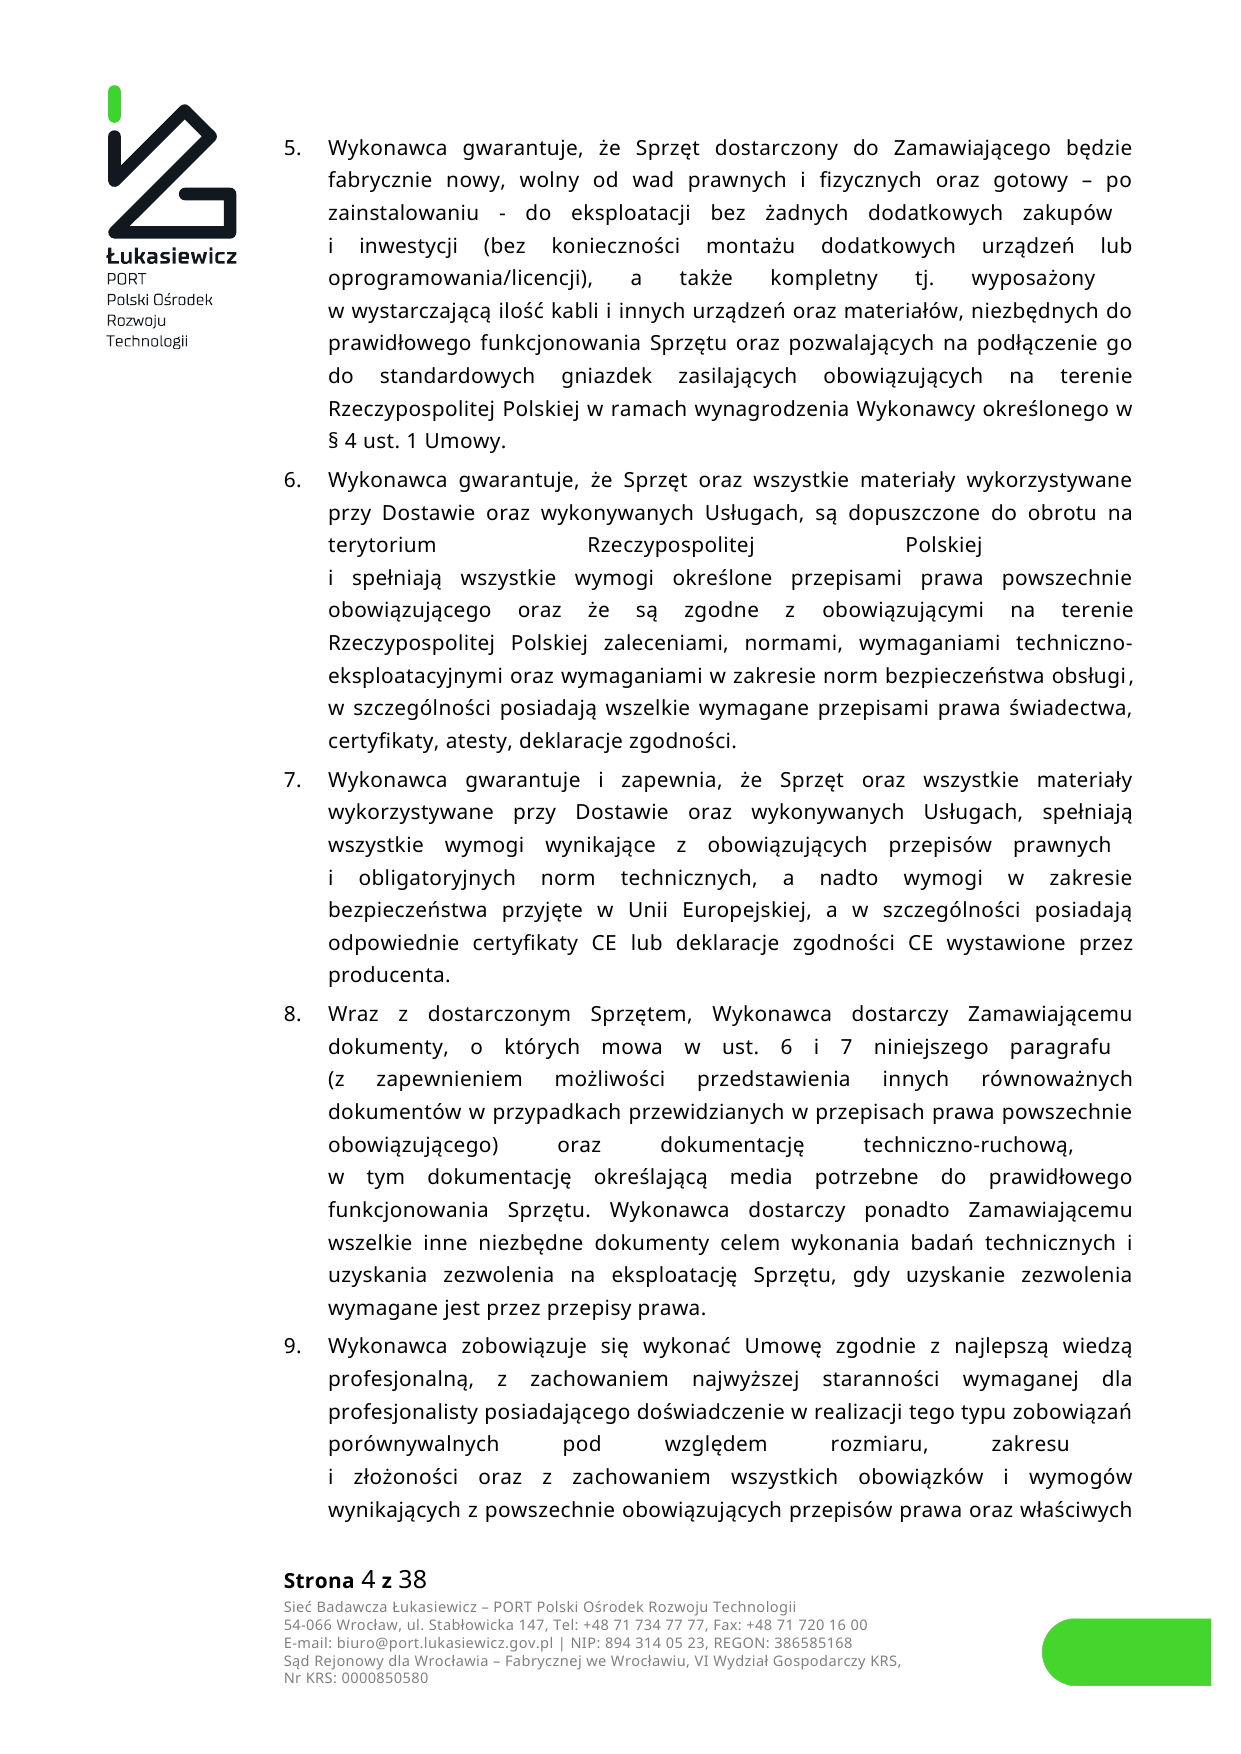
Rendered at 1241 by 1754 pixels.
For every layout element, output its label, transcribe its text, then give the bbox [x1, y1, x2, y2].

list Wykonawca gwarantuje i zapewnia, że Sprzęt oraz wszystkie materiały wykorzystywane przy Dostawie oraz wykonywanych Usługach, spełniają wszystkie wymogi wynikające z obowiązujących przepisów prawnych i obligatoryjnych norm technicznych, a nadto wymogi w zakresie bezpieczeństwa przyjęte w Unii Europejskiej, a w szczególności posiadają odpowiednie certyfikaty CE lub deklaracje zgodności CE wystawione przez producenta. [283, 765, 1134, 989]
list Wykonawca gwarantuje, że Sprzęt dostarczony do Zamawiającego będzie fabrycznie nowy, wolny od wad prawnych i fizycznych oraz gotowy – po zainstalowaniu - do eksploatacji bez żadnych dodatkowych zakupów i inwestycji (bez konieczności montażu dodatkowych urządzeń lub oprogramowania/licencji), a także kompletny tj. wyposażony w wystarczającą ilość kabli i innych urządzeń oraz materiałów, niezbędnych do prawidłowego funkcjonowania Sprzętu oraz pozwalających na podłączenie go do standardowych gniazdek zasilających obowiązujących na terenie Rzeczypospolitej Polskiej w ramach wynagrodzenia Wykonawcy określonego w § 4 ust. 1 Umowy. [283, 133, 1134, 455]
list Wykonawca gwarantuje, że Sprzęt oraz wszystkie materiały wykorzystywane przy Dostawie oraz wykonywanych Usługach, są dopuszczone do obrotu na terytorium Rzeczypospolitej Polskiej i spełniają wszystkie wymogi określone przepisami prawa powszechnie obowiązującego oraz że są zgodne z obowiązującymi na terenie Rzeczypospolitej Polskiej zaleceniami, normami, wymaganiami techniczno-eksploatacyjnymi oraz wymaganiami w zakresie norm bezpieczeństwa obsługi, w szczególności posiadają wszelkie wymagane przepisami prawa świadectwa, certyfikaty, atesty, deklaracje zgodności. [283, 465, 1134, 754]
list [283, 1332, 1134, 1523]
picture [1038, 1614, 1241, 1754]
list Wraz z dostarczonym Sprzętem, Wykonawca dostarczy Zamawiającemu dokumenty, o których mowa w ust. 6 i 7 niniejszego paragrafu (z zapewnieniem możliwości przedstawienia innych równoważnych dokumentów w przypadkach przewidzianych w przepisach prawa powszechnie obowiązującego) oraz dokumentację techniczno-ruchową, w tym dokumentację określającą media potrzebne do prawidłowego funkcjonowania Sprzętu. Wykonawca dostarczy ponadto Zamawiającemu wszelkie inne niezbędne dokumenty celem wykonania badań technicznych i uzyskania zezwolenia na eksploatację Sprzętu, gdy uzyskanie zezwolenia wymagane jest przez przepisy prawa. [283, 999, 1134, 1321]
